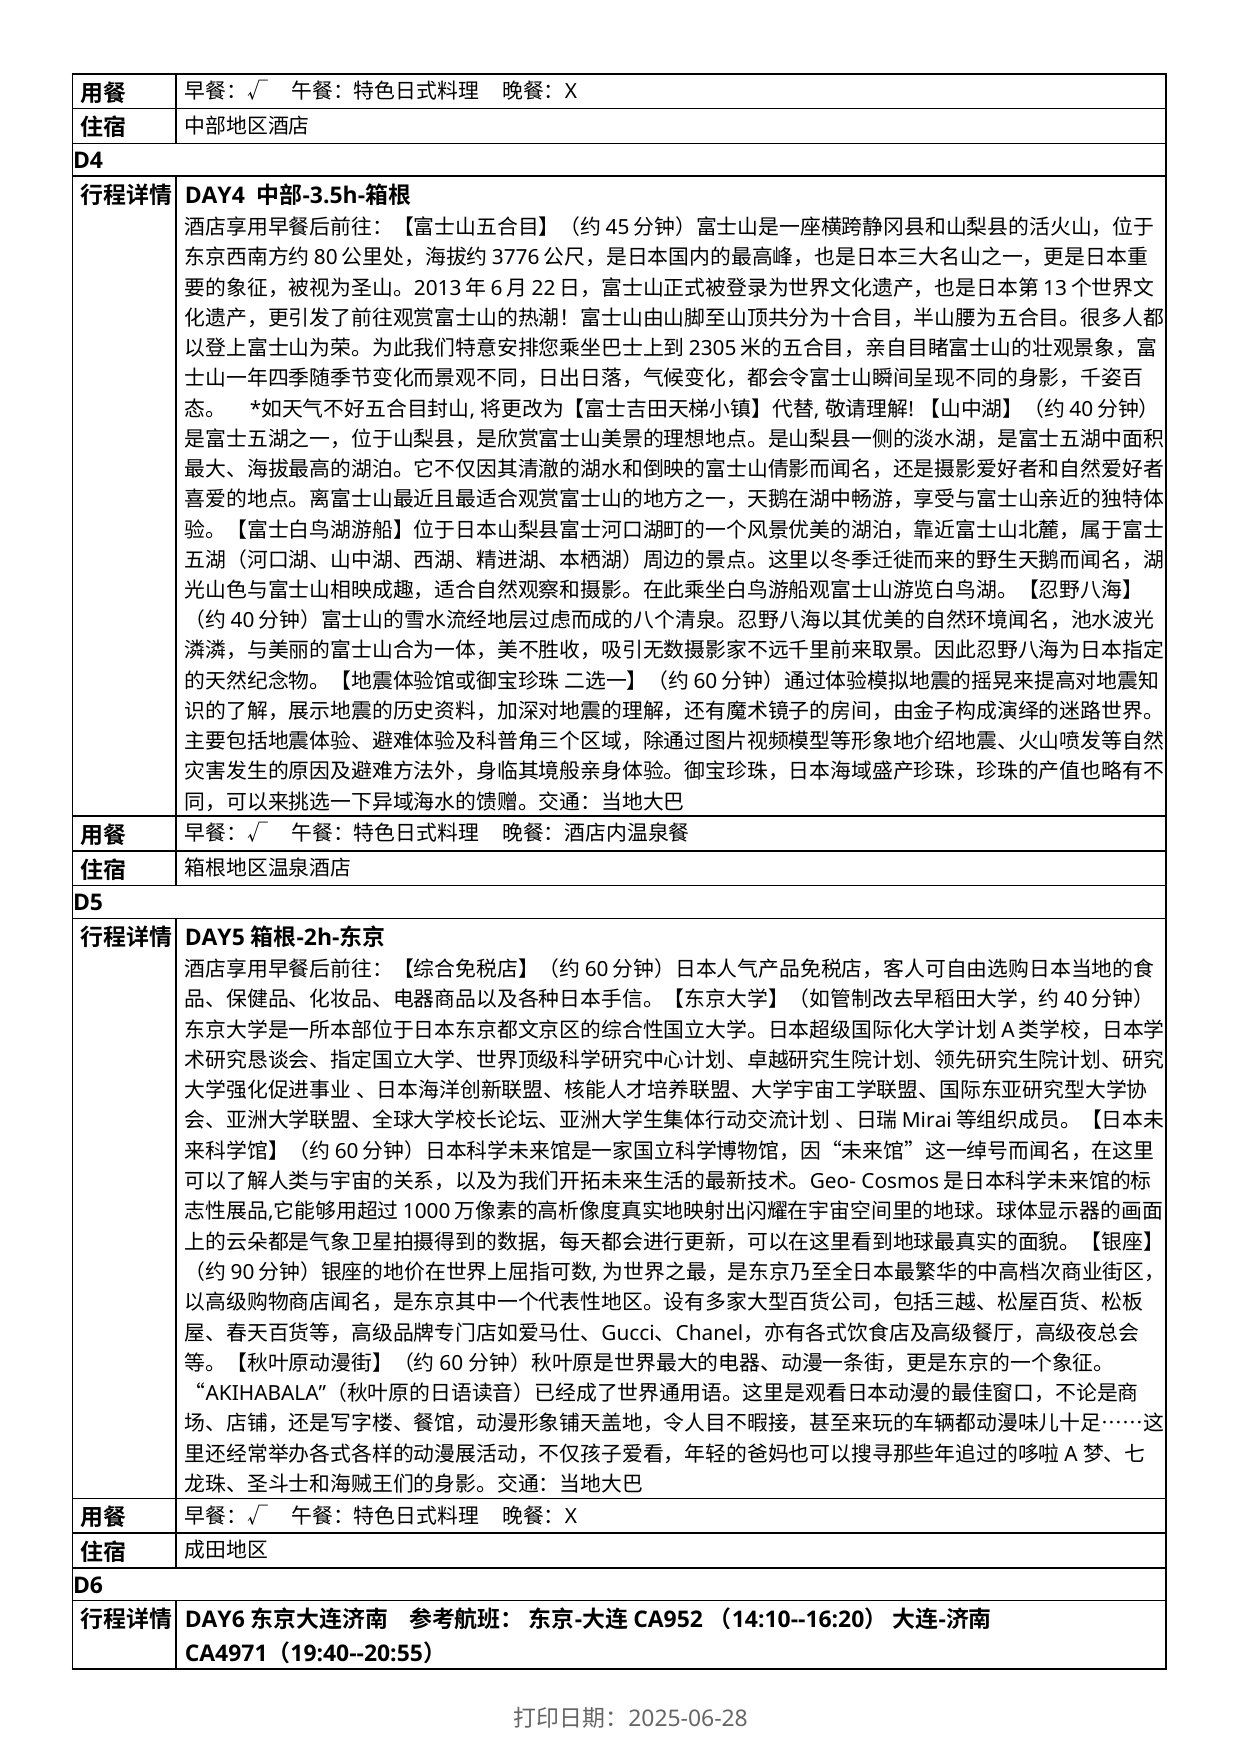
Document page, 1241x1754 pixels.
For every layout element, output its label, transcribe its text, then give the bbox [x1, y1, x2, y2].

table_cell D4 [73, 144, 1165, 175]
table_cell 住宿 [73, 852, 175, 885]
table_cell 行程详情 [73, 1601, 175, 1668]
table_cell D5 [73, 886, 1165, 917]
table_cell DAY4 中部-3.5h-箱根 酒店享用早餐后前往： [177, 177, 1165, 815]
table_cell 行程详情 [73, 177, 175, 815]
table_cell 中部地区酒店 [177, 109, 1165, 142]
table_cell 早餐：√ 午餐：特色日式料理 晚餐：X [177, 1499, 1165, 1532]
table_cell D6 [73, 1569, 1165, 1600]
table_cell 早餐：√ 午餐：特色日式料理 晚餐：X [177, 75, 1165, 108]
table_cell 用餐 [73, 817, 175, 850]
table_cell 早餐：√ 午餐：特色日式料理 晚餐：酒店内温泉餐 [177, 817, 1165, 850]
table_cell 成田地区 [177, 1534, 1165, 1567]
table_cell 住宿 [73, 1534, 175, 1567]
table_cell 住宿 [73, 109, 175, 142]
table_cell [177, 1601, 1165, 1668]
table_cell 行程详情 [73, 919, 175, 1497]
table_cell 用餐 [73, 1499, 175, 1532]
table_cell DAY5 箱根-2h-东京 酒店享用早餐后前往： [177, 919, 1165, 1497]
table_cell 用餐 [73, 75, 175, 108]
table_cell 箱根地区温泉酒店 [177, 852, 1165, 885]
